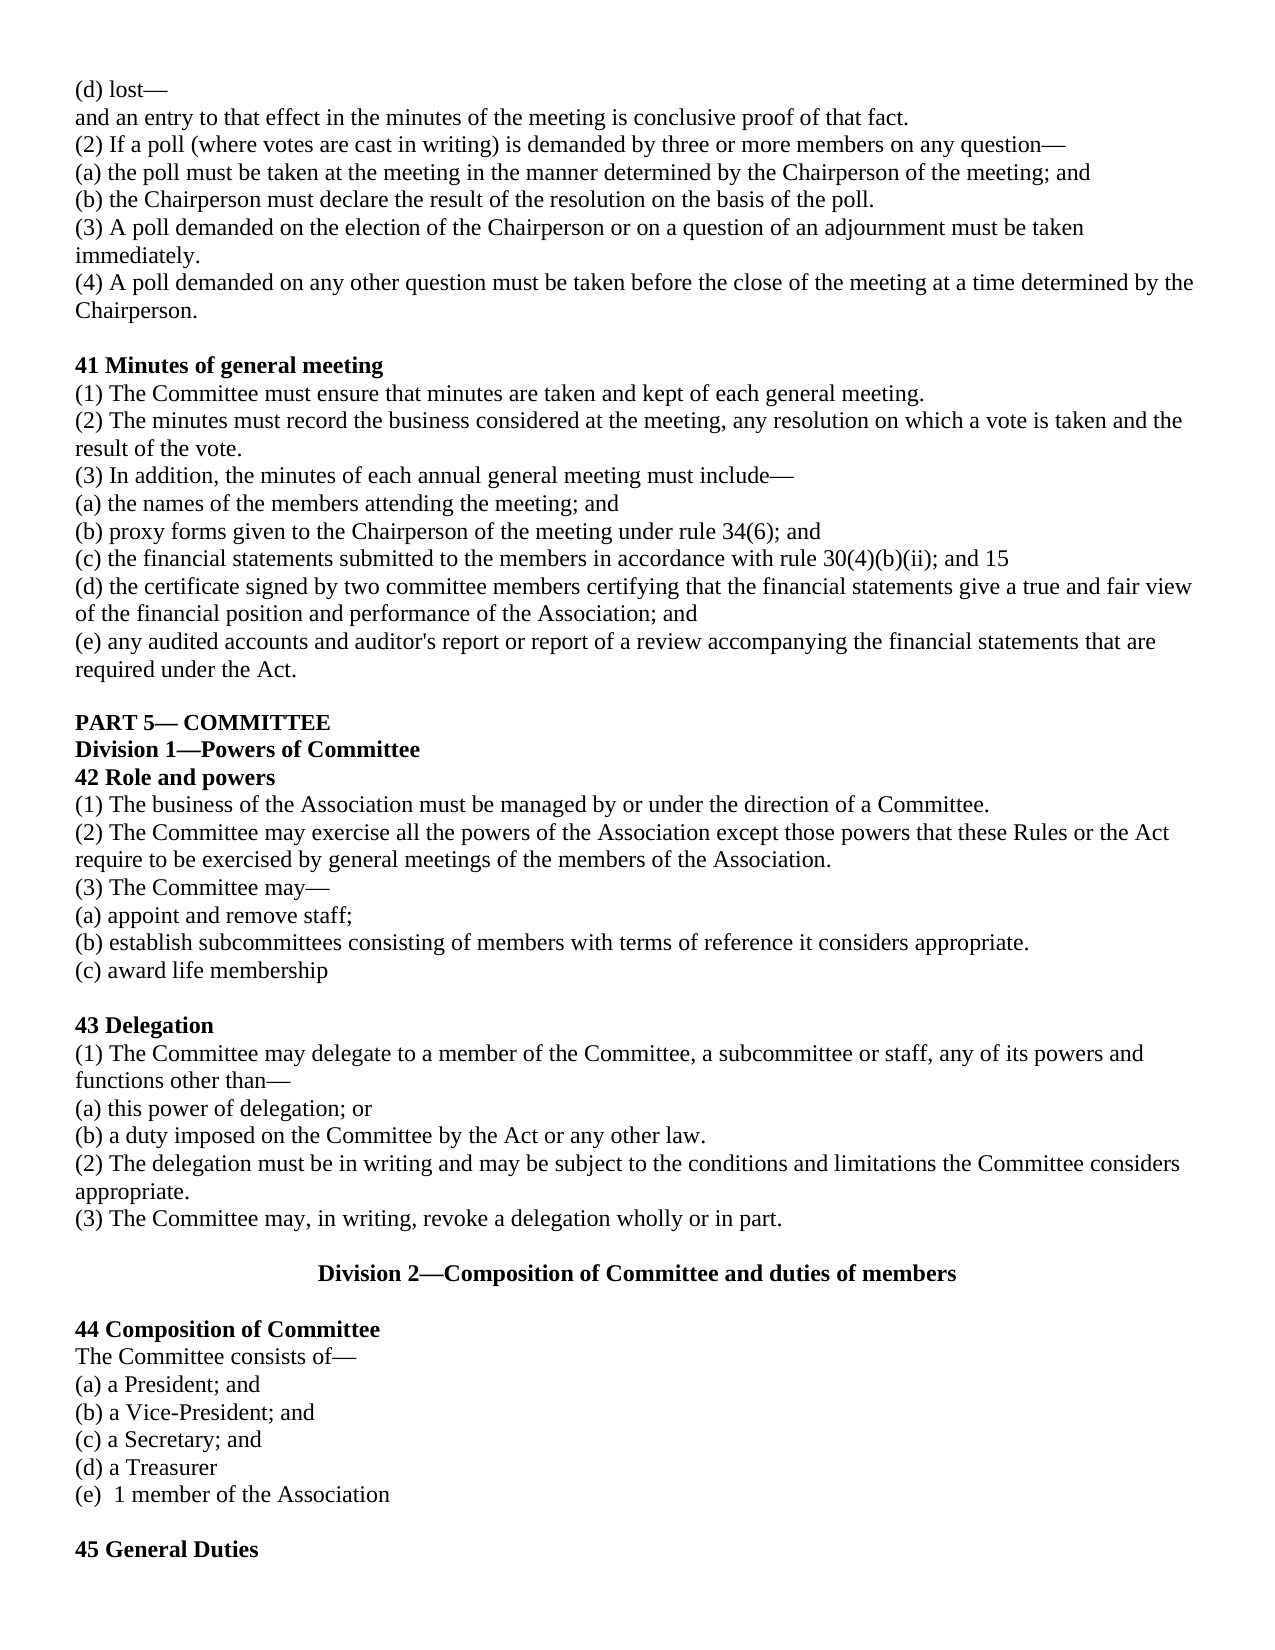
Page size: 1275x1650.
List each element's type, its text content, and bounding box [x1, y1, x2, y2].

text (b) a duty imposed on the Committee by the Act or any other law. [75, 1121, 1200, 1149]
text (e) 1 member of the Association [75, 1480, 1200, 1508]
text (4) A poll demanded on any other question must be taken before the close of the meeting at a time determined by the Chairperson. [75, 268, 1200, 323]
text 41 Minutes of general meeting [75, 351, 1200, 379]
text (a) a President; and [75, 1370, 1200, 1397]
text (2) The delegation must be in writing and may be subject to the conditions and limitations the Committee considers appropriate. [75, 1149, 1200, 1204]
text (a) appoint and remove staff; [75, 901, 1200, 928]
text (c) award life membership [75, 956, 1200, 983]
text (b) establish subcommittees consisting of members with terms of reference it considers appropriate. [75, 928, 1200, 956]
text (a) the names of the members attending the meeting; and [75, 489, 1200, 517]
text (c) the financial statements submitted to the members in accordance with rule 30(4)(b)(ii); and 15 [75, 544, 1200, 572]
text (3) In addition, the minutes of each annual general meeting must include— [75, 461, 1200, 489]
text (e) any audited accounts and auditor's report or report of a review accompanying the financial statements that are required under the Act. [75, 627, 1200, 682]
text (2) The minutes must record the business considered at the meeting, any resolution on which a vote is taken and the result of the vote. [75, 406, 1200, 461]
text (a) the poll must be taken at the meeting in the manner determined by the Chairperson of the meeting; and [75, 158, 1200, 185]
text (d) a Treasurer [75, 1453, 1200, 1480]
text and an entry to that effect in the minutes of the meeting is conclusive proof of that fact. [75, 103, 1200, 130]
text (1) The Committee must ensure that minutes are taken and kept of each general meeting. [75, 379, 1200, 406]
text 44 Composition of Committee [75, 1315, 1200, 1342]
text (c) a Secretary; and [75, 1425, 1200, 1453]
text (1) The Committee may delegate to a member of the Committee, a subcommittee or staff, any of its powers and functions other than— [75, 1039, 1200, 1094]
text 45 General Duties [75, 1536, 1200, 1563]
text PART 5— COMMITTEE [75, 709, 1200, 735]
text 42 Role and powers [75, 763, 1200, 790]
text 43 Delegation [75, 1011, 1200, 1039]
text (3) A poll demanded on the election of the Chairperson or on a question of an adjournment must be taken immediately. [75, 213, 1200, 268]
text Division 2—Composition of Committee and duties of members [75, 1259, 1200, 1287]
text (a) this power of delegation; or [75, 1094, 1200, 1121]
text (b) a Vice-President; and [75, 1397, 1200, 1425]
text (3) The Committee may, in writing, revoke a delegation wholly or in part. [75, 1204, 1200, 1232]
text (b) the Chairperson must declare the result of the resolution on the basis of the poll. [75, 185, 1200, 213]
text (3) The Committee may— [75, 873, 1200, 901]
text (b) proxy forms given to the Chairperson of the meeting under rule 34(6); and [75, 517, 1200, 544]
text (2) The Committee may exercise all the powers of the Association except those powers that these Rules or the Act require to be exercised by general meetings of the members of the Association. [75, 818, 1200, 873]
text (1) The business of the Association must be managed by or under the direction of a Committee. [75, 790, 1200, 818]
text (2) If a poll (where votes are cast in writing) is demanded by three or more members on any question— [75, 130, 1200, 158]
text The Committee consists of— [75, 1342, 1200, 1370]
text (d) the certificate signed by two committee members certifying that the financial statements give a true and fair view of the financial position and performance of the Association; and [75, 572, 1200, 627]
text Division 1—Powers of Committee [75, 735, 1200, 763]
text (d) lost— [75, 75, 1200, 103]
